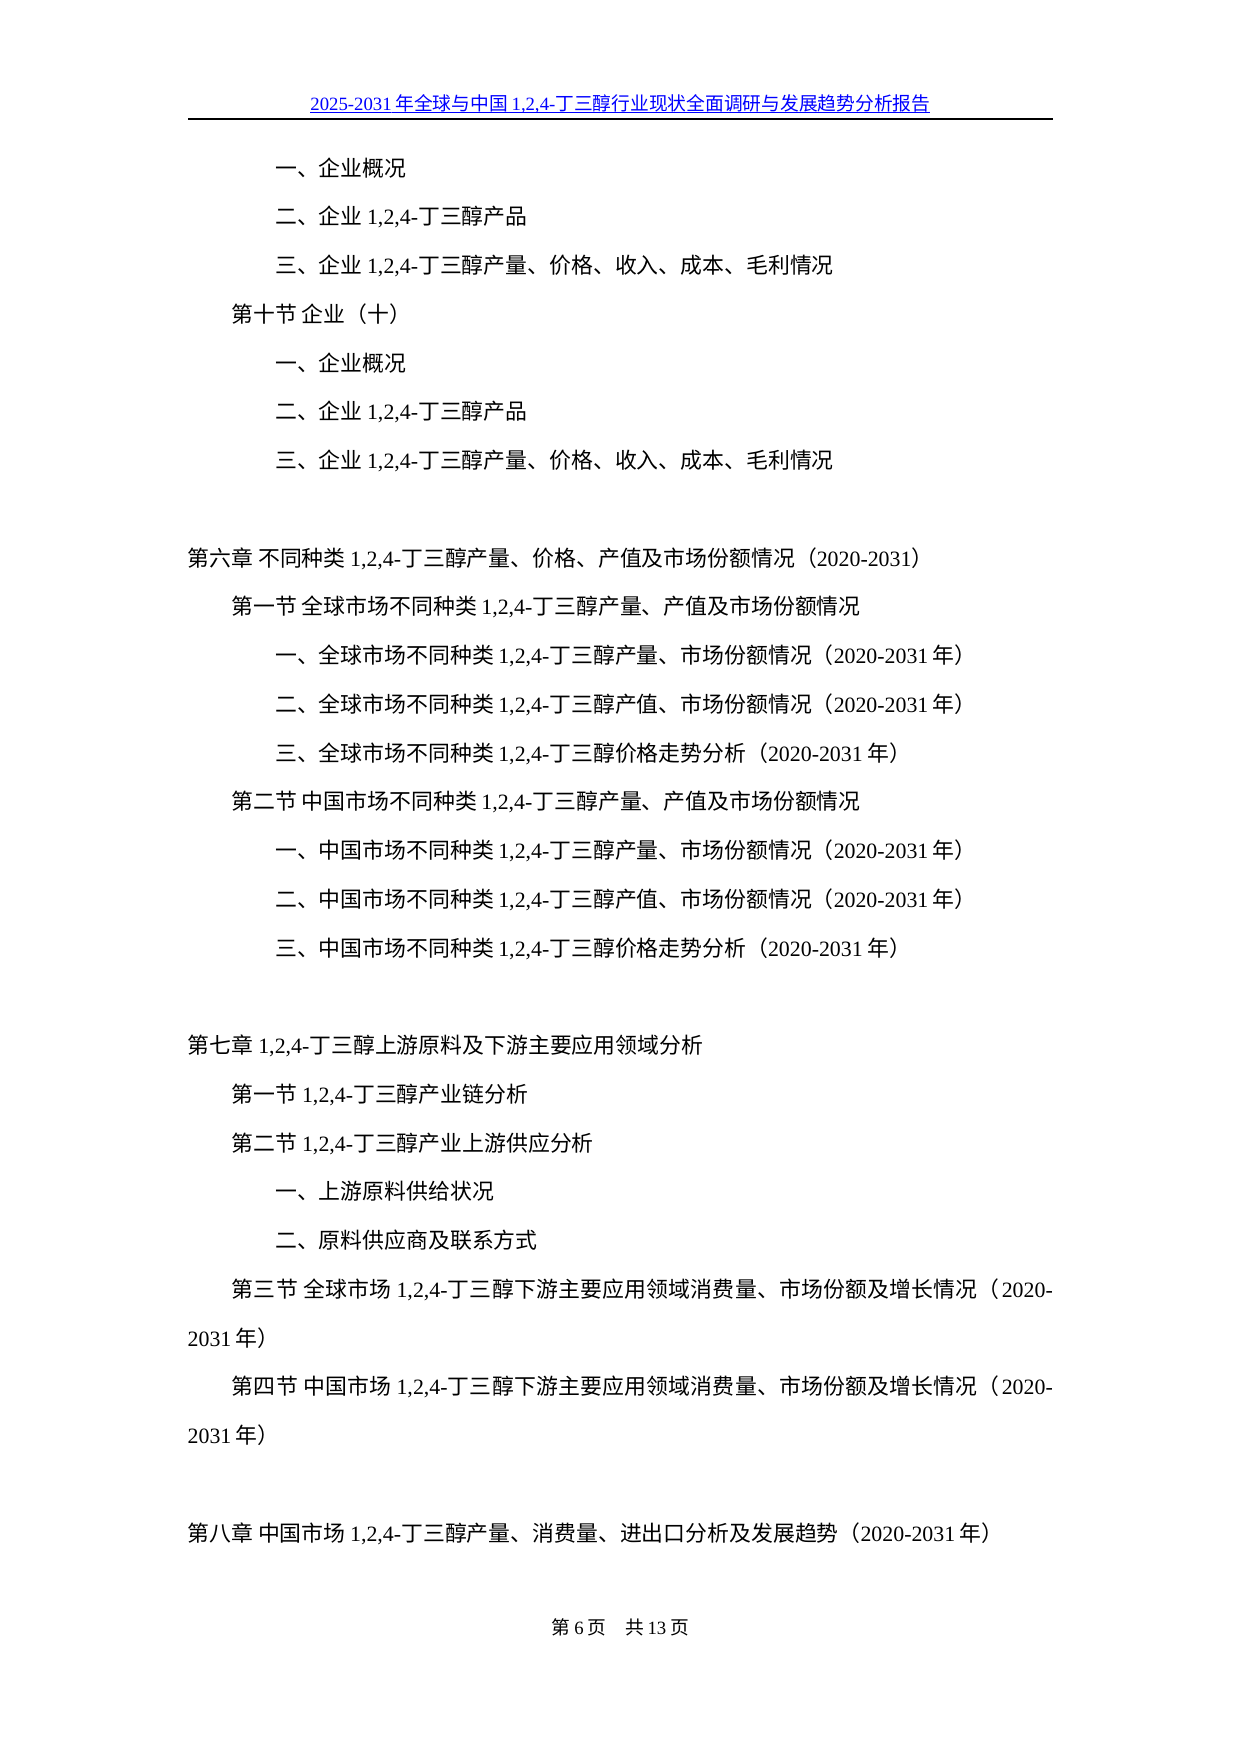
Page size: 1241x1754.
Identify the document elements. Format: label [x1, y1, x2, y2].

text [187, 150, 1053, 1548]
